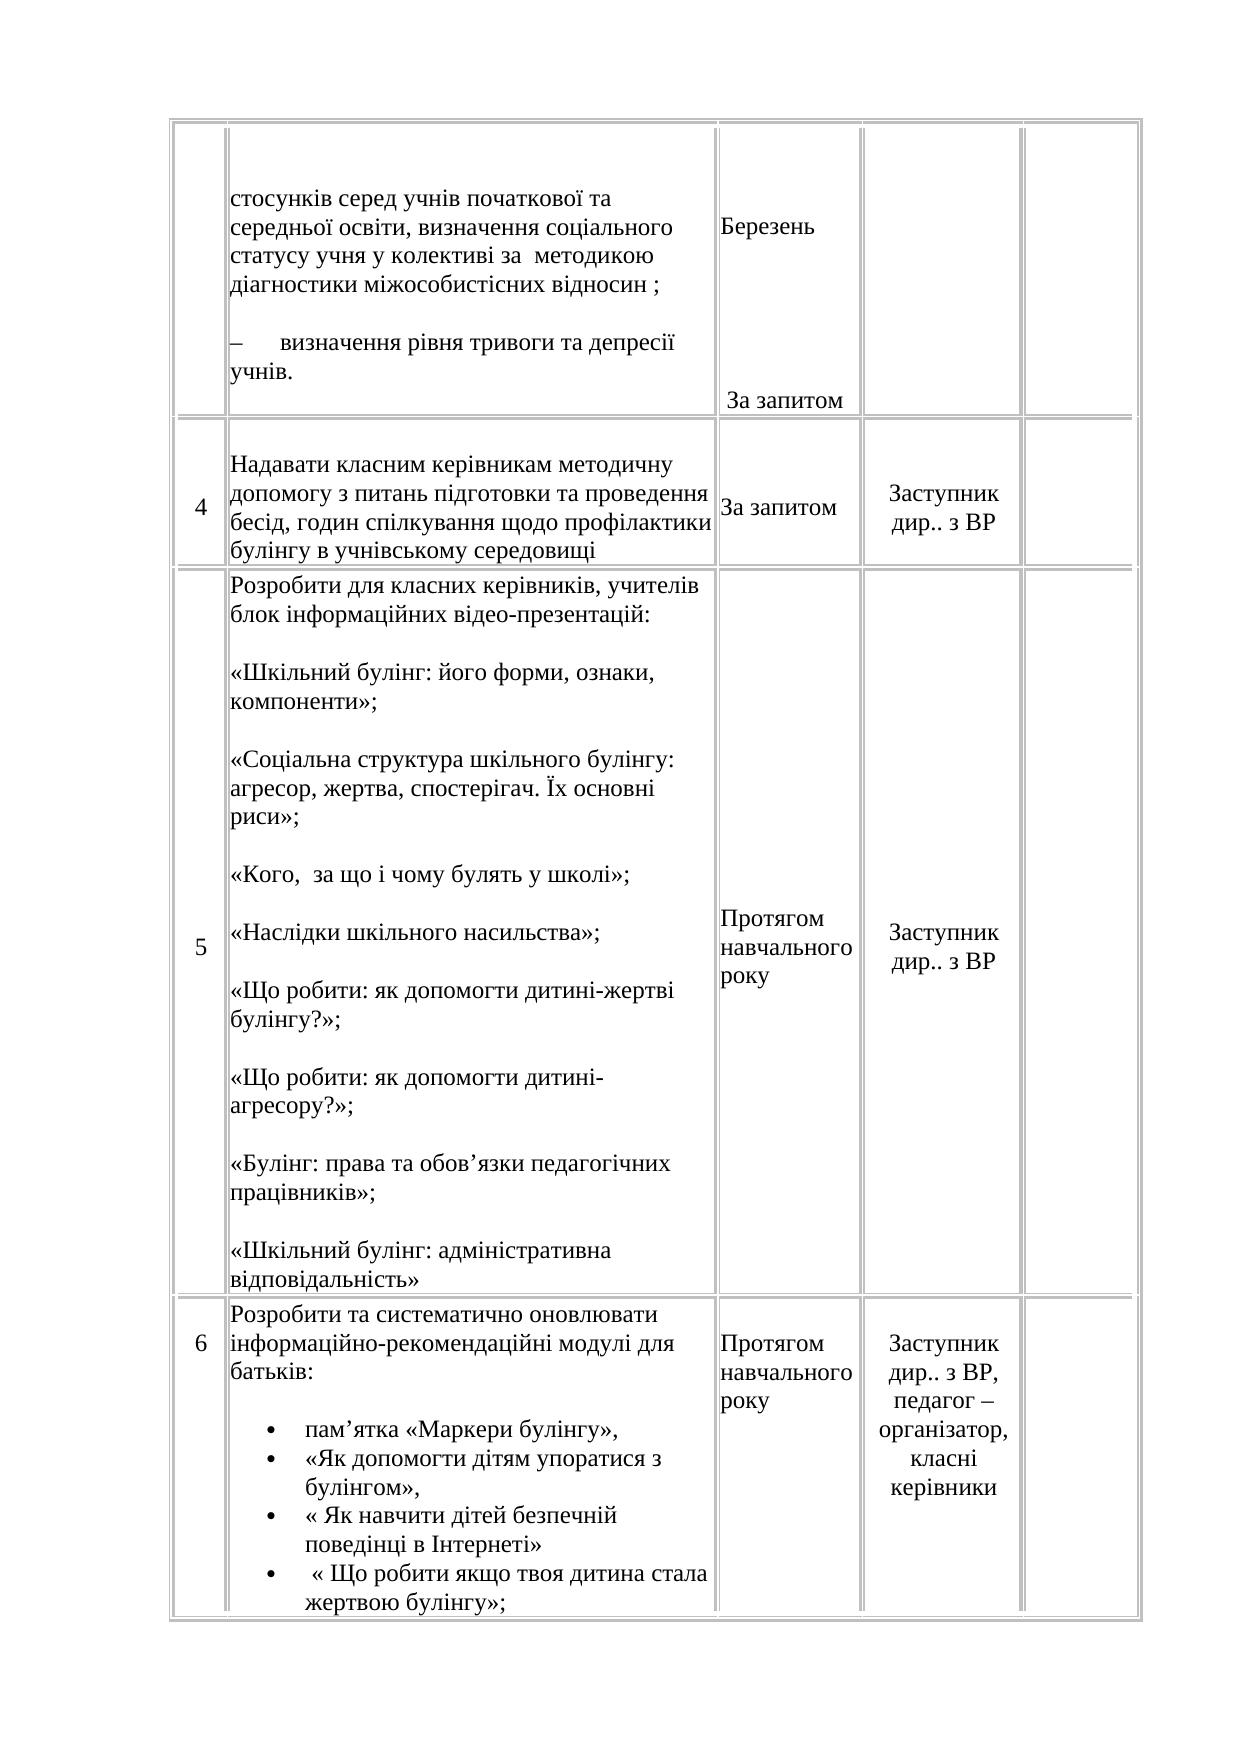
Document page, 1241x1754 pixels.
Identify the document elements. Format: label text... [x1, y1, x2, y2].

table_cell [1023, 120, 1140, 414]
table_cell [862, 120, 1022, 414]
table_cell Протягом навчального року [720, 571, 859, 1293]
table_cell 3 [175, 124, 227, 414]
table_cell 4 [172, 414, 227, 564]
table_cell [717, 1293, 862, 1616]
table_cell Надавати класним керівникам методичну допомогу з питань підготовки та проведення бесід, годин спілкування щодо профілактики булінгу в учнівському середовищі [230, 420, 714, 564]
table_cell [1023, 1293, 1140, 1616]
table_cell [717, 120, 862, 414]
table_cell Заступник дир.. з ВР [865, 571, 1019, 1293]
table_cell [1023, 414, 1140, 564]
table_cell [227, 1293, 717, 1616]
table_cell Заступник дир.. з ВР [865, 420, 1019, 564]
table_cell 6 [172, 1293, 227, 1616]
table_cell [227, 120, 717, 414]
table_cell 5 [172, 564, 227, 1293]
table_cell Розробити для класних керівників, учителів блок інформаційних відео-презентацій: «Шкільний булінг: його форми, ознаки, компоненти»; «Соціальна структура шкільного булінгу: агресор, жертва, спостерігач. Їх основні риси»; «Кого, за що і чому булять у школі»; «Наслідки шкільного насильства»; «Що робити: як допомогти дитині-жертві булінгу?»; «Що робити: як допомогти дитині-агресору?»; «Булінг: права та обов’язки педагогічних працівників»; «Шкільний булінг: адміністративна відповідальність» [230, 571, 714, 1293]
table_cell [1023, 564, 1140, 1293]
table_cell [862, 1293, 1022, 1616]
table_cell За запитом [720, 420, 859, 564]
